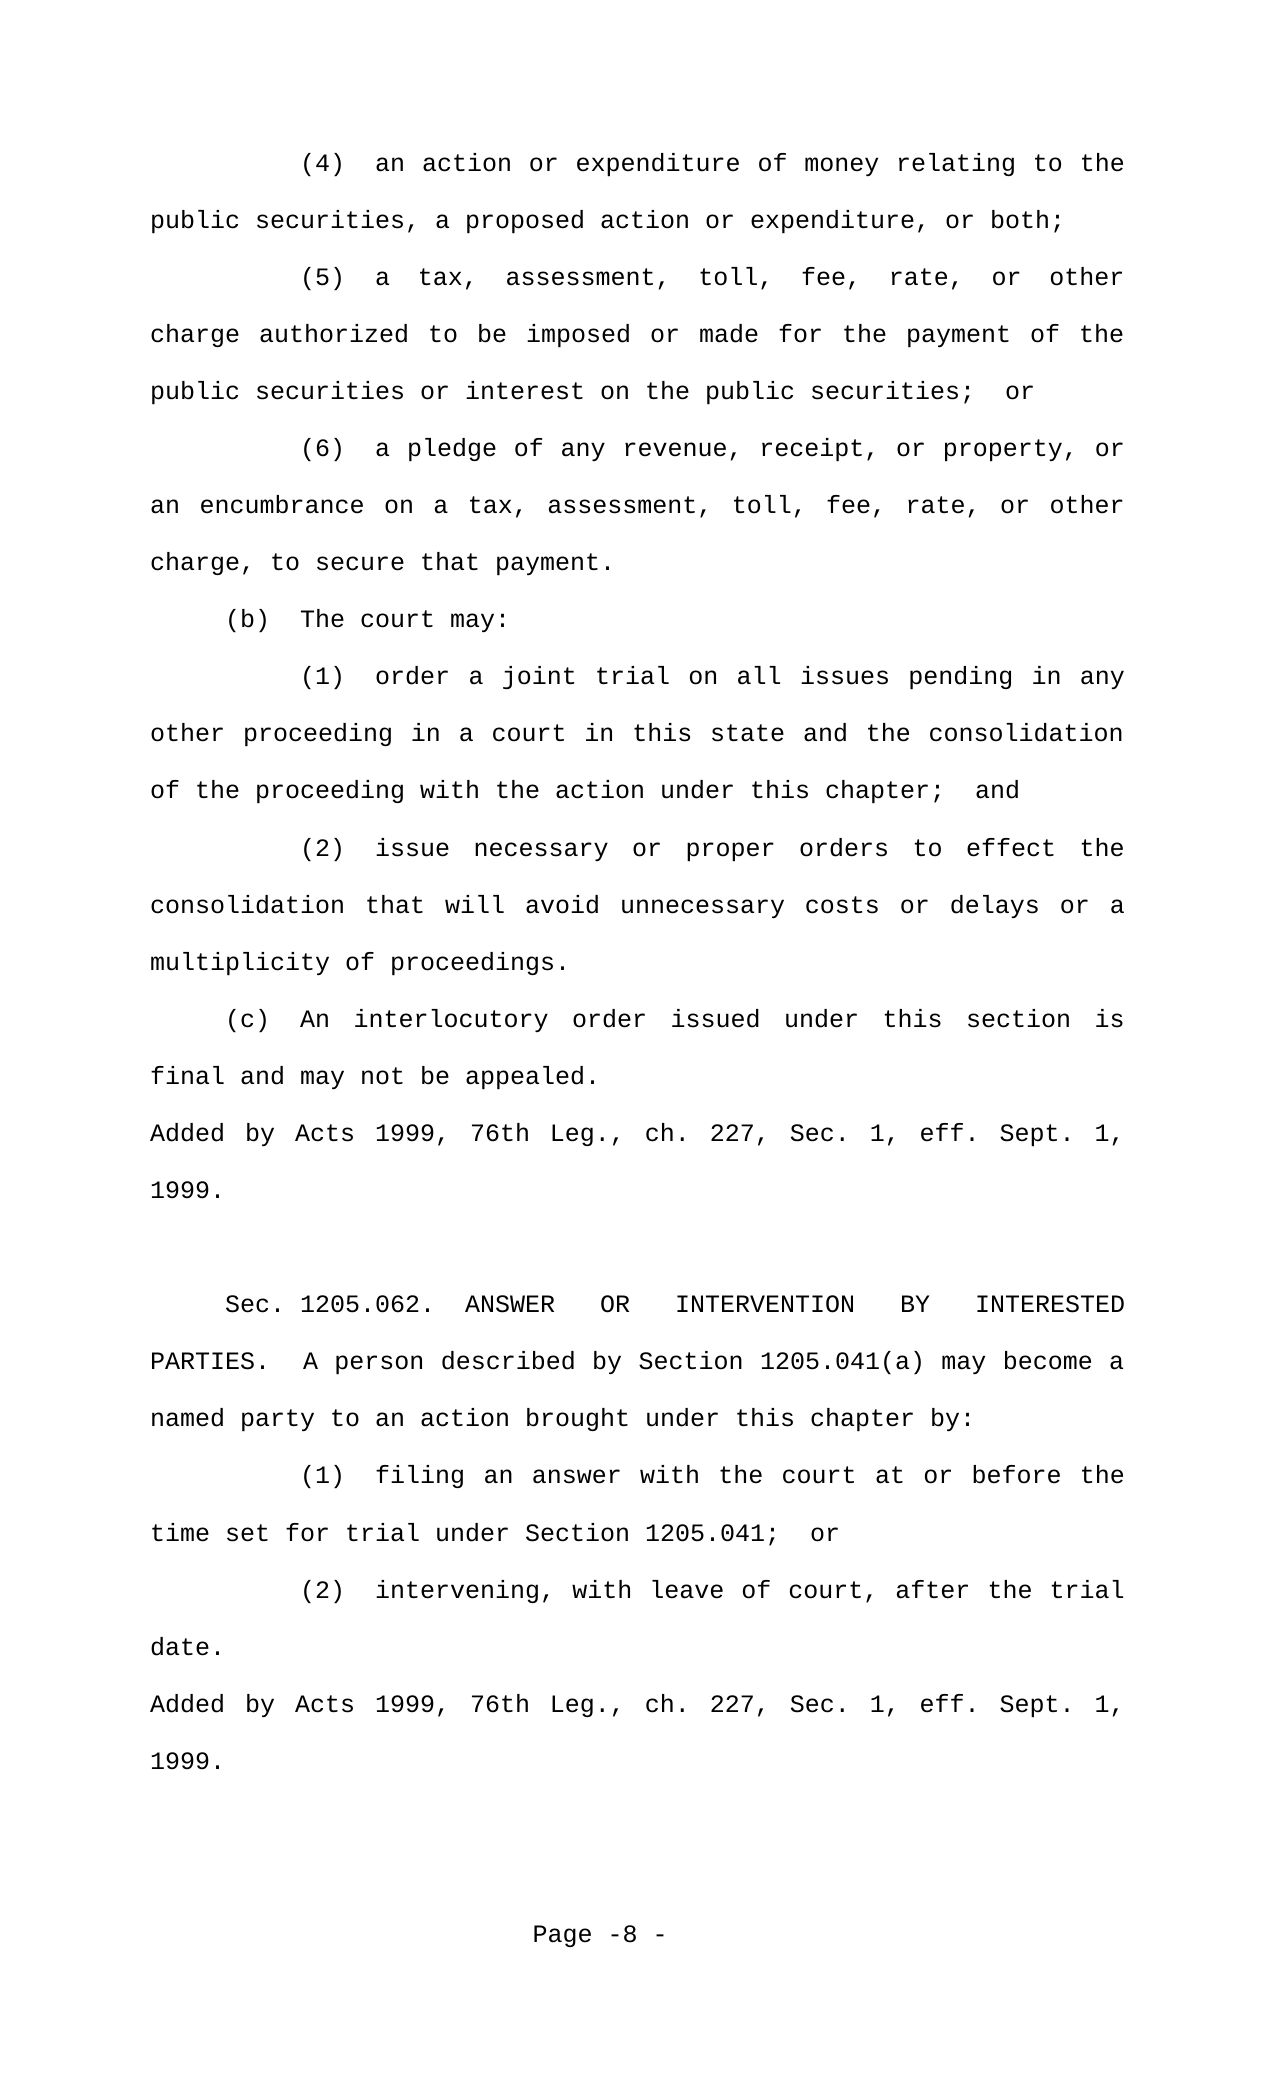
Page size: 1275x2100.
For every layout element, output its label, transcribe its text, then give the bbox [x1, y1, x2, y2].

text (4) an action or expenditure of money relating to the public securities, a proposed action or expenditure, or both; [150, 150, 1125, 236]
text (1) filing an answer with the court at or before the time set for trial under Section 1205.041; or [150, 1463, 1125, 1548]
text (6) a pledge of any revenue, receipt, or property, or an encumbrance on a tax, assessment, toll, fee, rate, or other charge, to secure that payment. [150, 435, 1125, 578]
text Sec. 1205.062. ANSWER OR INTERVENTION BY INTERESTED PARTIES. A person described by Section 1205.041(a) may become a named party to an action brought under this chapter by: [150, 1292, 1125, 1434]
text (5) a tax, assessment, toll, fee, rate, or other charge authorized to be imposed or made for the payment of the public securities or interest on the public securities; or [150, 264, 1125, 407]
text (2) intervening, with leave of court, after the trial date. [150, 1577, 1125, 1663]
text (1) order a joint trial on all issues pending in any other proceeding in a court in this state and the consolidation of the proceeding with the action under this chapter; and [150, 664, 1125, 806]
text (b) The court may: [150, 607, 1125, 635]
text (c) An interlocutory order issued under this section is final and may not be appealed. [150, 1006, 1125, 1092]
text (2) issue necessary or proper orders to effect the consolidation that will avoid unnecessary costs or delays or a multiplicity of proceedings. [150, 835, 1125, 978]
text Added by Acts 1999, 76th Leg., ch. 227, Sec. 1, eff. Sept. 1, 1999. [150, 1691, 1125, 1777]
text Added by Acts 1999, 76th Leg., ch. 227, Sec. 1, eff. Sept. 1, 1999. [150, 1120, 1125, 1206]
